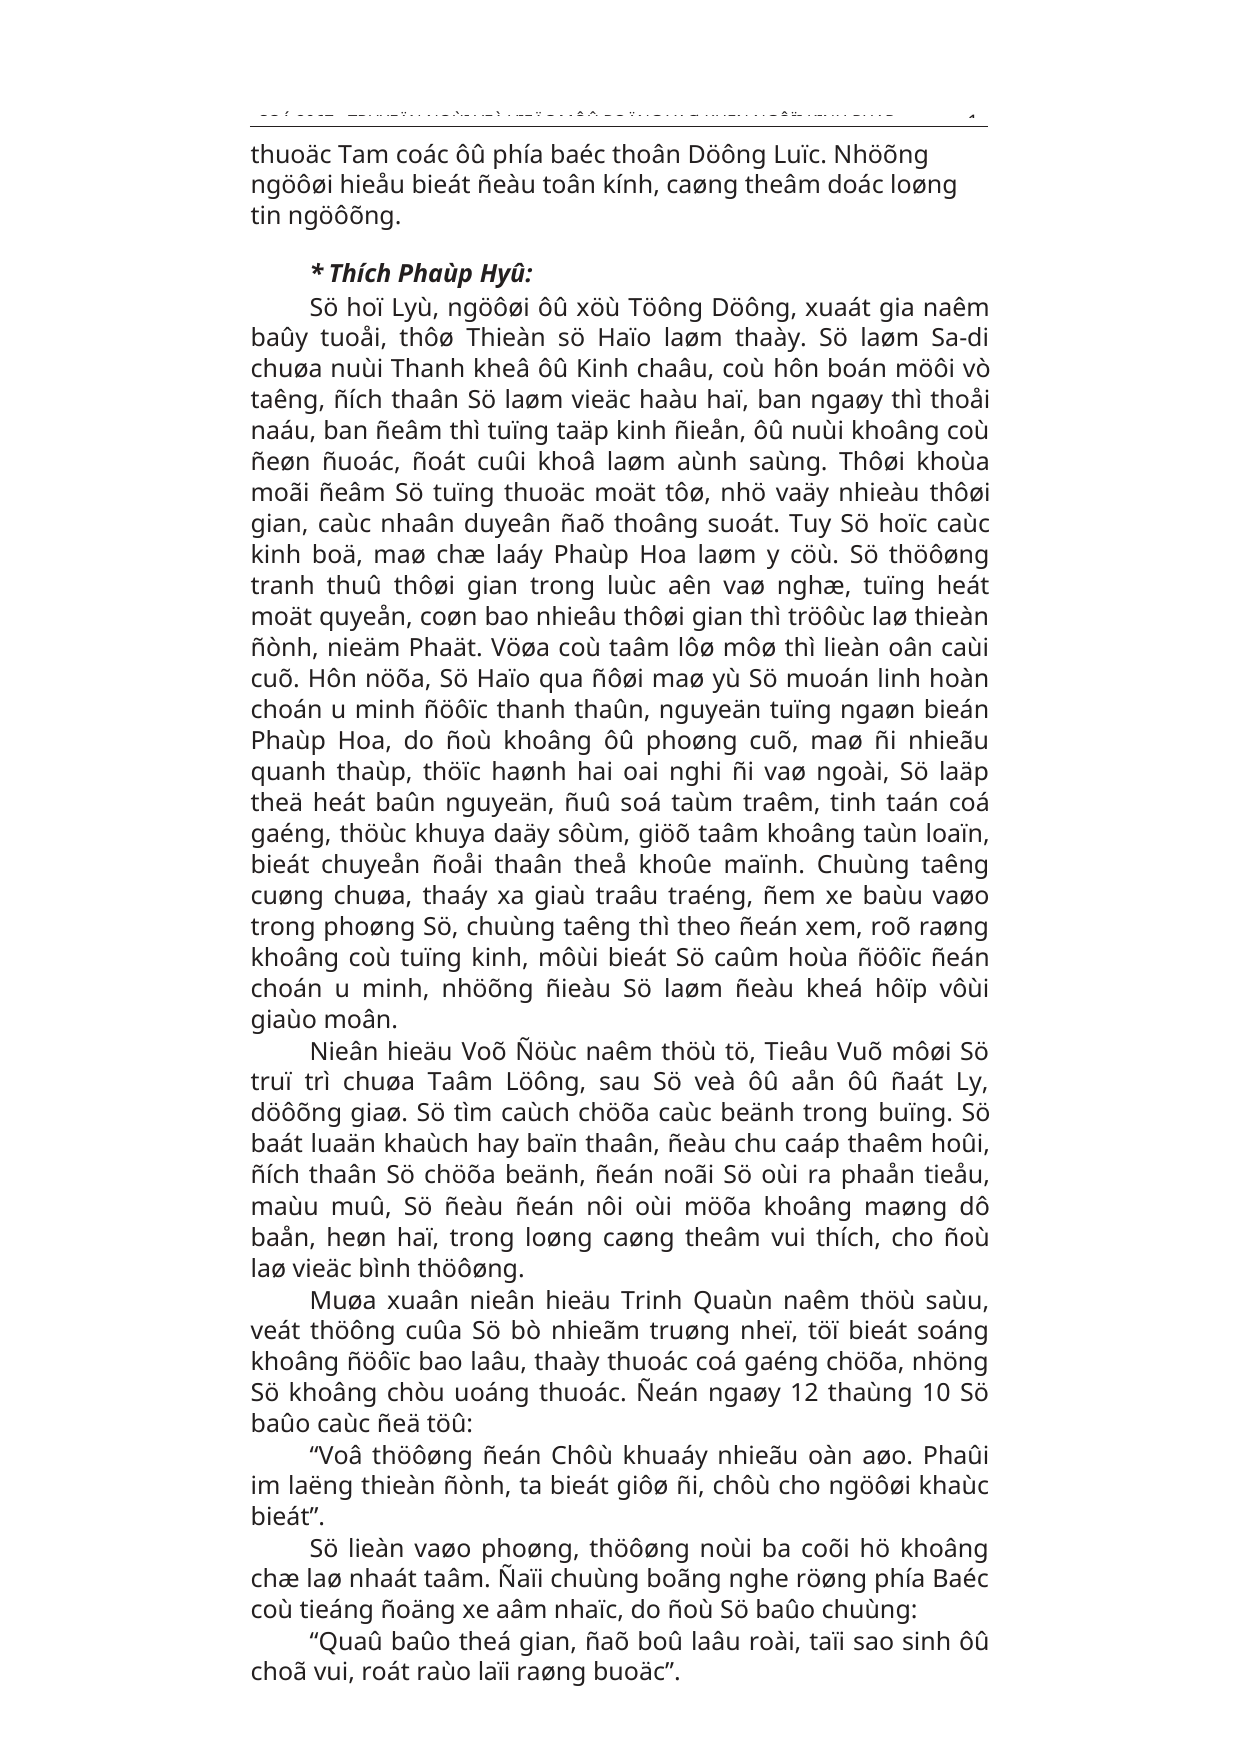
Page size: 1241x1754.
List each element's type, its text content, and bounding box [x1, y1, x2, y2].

text Nieân hieäu Voõ Ñöùc naêm thöù tö, Tieâu Vuõ môøi Sö truï trì chuøa Taâm Löông, sau Sö veà ôû aån ôû ñaát Ly, döôõng giaø. Sö tìm caùch chöõa caùc beänh trong buïng. Sö baát luaän khaùch hay baïn thaân, ñeàu chu caáp thaêm hoûi, ñích thaân Sö chöõa beänh, ñeán noãi Sö oùi ra phaån tieåu, maùu muû, Sö ñeàu ñeán nôi oùi möõa khoâng maøng dô baån, heøn haï, trong loøng caøng theâm vui thích, cho ñoù laø vieäc bình thöôøng. [250, 1036, 990, 1284]
text “Voâ thöôøng ñeán Chôù khuaáy nhieãu oàn aøo. Phaûi im laëng thieàn ñònh, ta bieát giôø ñi, chôù cho ngöôøi khaùc bieát”. [250, 1439, 990, 1532]
text Sö lieàn vaøo phoøng, thöôøng noùi ba coõi hö khoâng chæ laø nhaát taâm. Ñaïi chuùng boãng nghe röøng phía Baéc coù tieáng ñoäng xe aâm nhaïc, do ñoù Sö baûo chuùng: [250, 1532, 990, 1626]
text thuoäc Tam coác ôû phía baéc thoân Döông Luïc. Nhöõng ngöôøi hieåu bieát ñeàu toân kính, caøng theâm doác loøng tin ngöôõng. [250, 138, 988, 231]
text Sö hoï Lyù, ngöôøi ôû xöù Töông Döông, xuaát gia naêm baûy tuoåi, thôø Thieàn sö Haïo laøm thaày. Sö laøm Sa-di chuøa nuùi Thanh kheâ ôû Kinh chaâu, coù hôn boán möôi vò taêng, ñích thaân Sö laøm vieäc haàu haï, ban ngaøy thì thoåi naáu, ban ñeâm thì tuïng taäp kinh ñieån, ôû nuùi khoâng coù ñeøn ñuoác, ñoát cuûi khoâ laøm aùnh saùng. Thôøi khoùa moãi ñeâm Sö tuïng thuoäc moät tôø, nhö vaäy nhieàu thôøi gian, caùc nhaân duyeân ñaõ thoâng suoát. Tuy Sö hoïc caùc kinh boä, maø chæ laáy Phaùp Hoa laøm y cöù. Sö thöôøng tranh thuû thôøi gian trong luùc aên vaø nghæ, tuïng heát moät quyeån, coøn bao nhieâu thôøi gian thì tröôùc laø thieàn ñònh, nieäm Phaät. Vöøa coù taâm lôø môø thì lieàn oân caùi cuõ. Hôn nöõa, Sö Haïo qua ñôøi maø yù Sö muoán linh hoàn choán u minh ñöôïc thanh thaûn, nguyeän tuïng ngaøn bieán Phaùp Hoa, do ñoù khoâng ôû phoøng cuõ, maø ñi nhieãu quanh thaùp, thöïc haønh hai oai nghi ñi vaø ngoài, Sö laäp theä heát baûn nguyeän, ñuû soá taùm traêm, tinh taán coá gaéng, thöùc khuya daäy sôùm, giöõ taâm khoâng taùn loaïn, bieát chuyeån ñoåi thaân theå khoûe maïnh. Chuùng taêng cuøng chuøa, thaáy xa giaù traâu traéng, ñem xe baùu vaøo trong phoøng Sö, chuùng taêng thì theo ñeán xem, roõ raøng khoâng coù tuïng kinh, môùi bieát Sö caûm hoùa ñöôïc ñeán choán u minh, nhöõng ñieàu Sö laøm ñeàu kheá hôïp vôùi giaùo moân. [250, 291, 990, 1036]
text Muøa xuaân nieân hieäu Trinh Quaùn naêm thöù saùu, veát thöông cuûa Sö bò nhieãm truøng nheï, töï bieát soáng khoâng ñöôïc bao laâu, thaày thuoác coá gaéng chöõa, nhöng Sö khoâng chòu uoáng thuoác. Ñeán ngaøy 12 thaùng 10 Sö baûo caùc ñeä töû: [250, 1284, 990, 1439]
subtitle Thích Phaùp Hyû: [309, 257, 1065, 289]
text “Quaû baûo theá gian, ñaõ boû laâu roài, taïi sao sinh ôû choã vui, roát raùo laïi raøng buoäc”. [250, 1626, 990, 1687]
